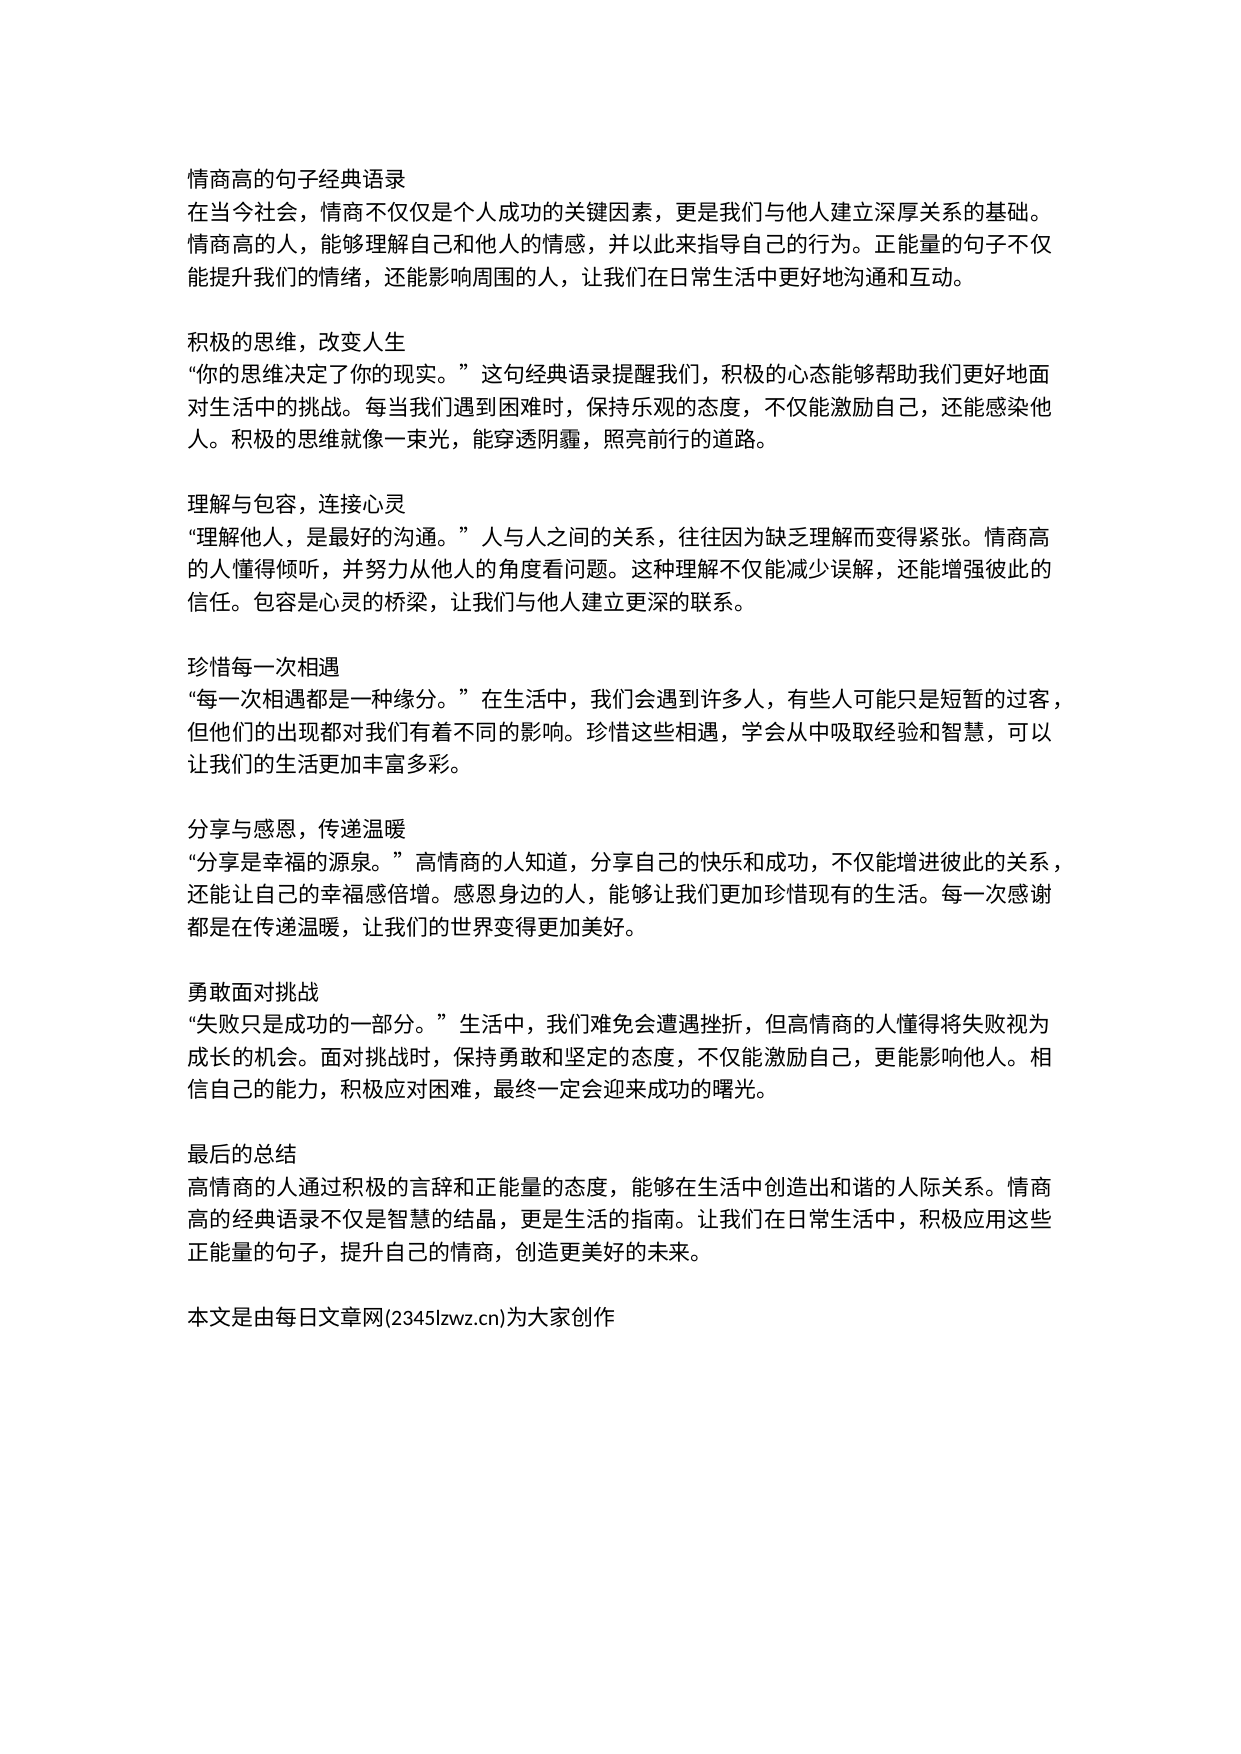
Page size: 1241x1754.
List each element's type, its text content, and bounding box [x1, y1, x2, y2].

text “失败只是成功的一部分。”生活中，我们难免会遭遇挫折，但高情商的人懂得将失败视为成长的机会。面对挑战时，保持勇敢和坚定的态度，不仅能激励自己，更能影响他人。相信自己的能力，积极应对困难，最终一定会迎来成功的曙光。 [187, 1007, 1053, 1104]
text 在当今社会，情商不仅仅是个人成功的关键因素，更是我们与他人建立深厚关系的基础。情商高的人，能够理解自己和他人的情感，并以此来指导自己的行为。正能量的句子不仅能提升我们的情绪，还能影响周围的人，让我们在日常生活中更好地沟通和互动。 [187, 194, 1053, 292]
text “你的思维决定了你的现实。”这句经典语录提醒我们，积极的心态能够帮助我们更好地面对生活中的挑战。每当我们遇到困难时，保持乐观的态度，不仅能激励自己，还能感染他人。积极的思维就像一束光，能穿透阴霾，照亮前行的道路。 [187, 357, 1053, 454]
text 理解与包容，连接心灵 [187, 487, 1053, 519]
text 高情商的人通过积极的言辞和正能量的态度，能够在生活中创造出和谐的人际关系。情商高的经典语录不仅是智慧的结晶，更是生活的指南。让我们在日常生活中，积极应用这些正能量的句子，提升自己的情商，创造更美好的未来。 [187, 1169, 1053, 1267]
text 积极的思维，改变人生 [187, 324, 1053, 357]
text 勇敢面对挑战 [187, 974, 1053, 1007]
text “理解他人，是最好的沟通。”人与人之间的关系，往往因为缺乏理解而变得紧张。情商高的人懂得倾听，并努力从他人的角度看问题。这种理解不仅能减少误解，还能增强彼此的信任。包容是心灵的桥梁，让我们与他人建立更深的联系。 [187, 519, 1053, 617]
text “每一次相遇都是一种缘分。”在生活中，我们会遇到许多人，有些人可能只是短暂的过客，但他们的出现都对我们有着不同的影响。珍惜这些相遇，学会从中吸取经验和智慧，可以让我们的生活更加丰富多彩。 [187, 682, 1053, 779]
text 情商高的句子经典语录 [187, 162, 1053, 194]
text 珍惜每一次相遇 [187, 649, 1053, 682]
text 分享与感恩，传递温暖 [187, 812, 1053, 844]
text “分享是幸福的源泉。”高情商的人知道，分享自己的快乐和成功，不仅能增进彼此的关系，还能让自己的幸福感倍增。感恩身边的人，能够让我们更加珍惜现有的生活。每一次感谢都是在传递温暖，让我们的世界变得更加美好。 [187, 844, 1053, 942]
text 最后的总结 [187, 1137, 1053, 1169]
text 本文是由每日文章网(2345lzwz.cn)为大家创作 [187, 1299, 1053, 1332]
